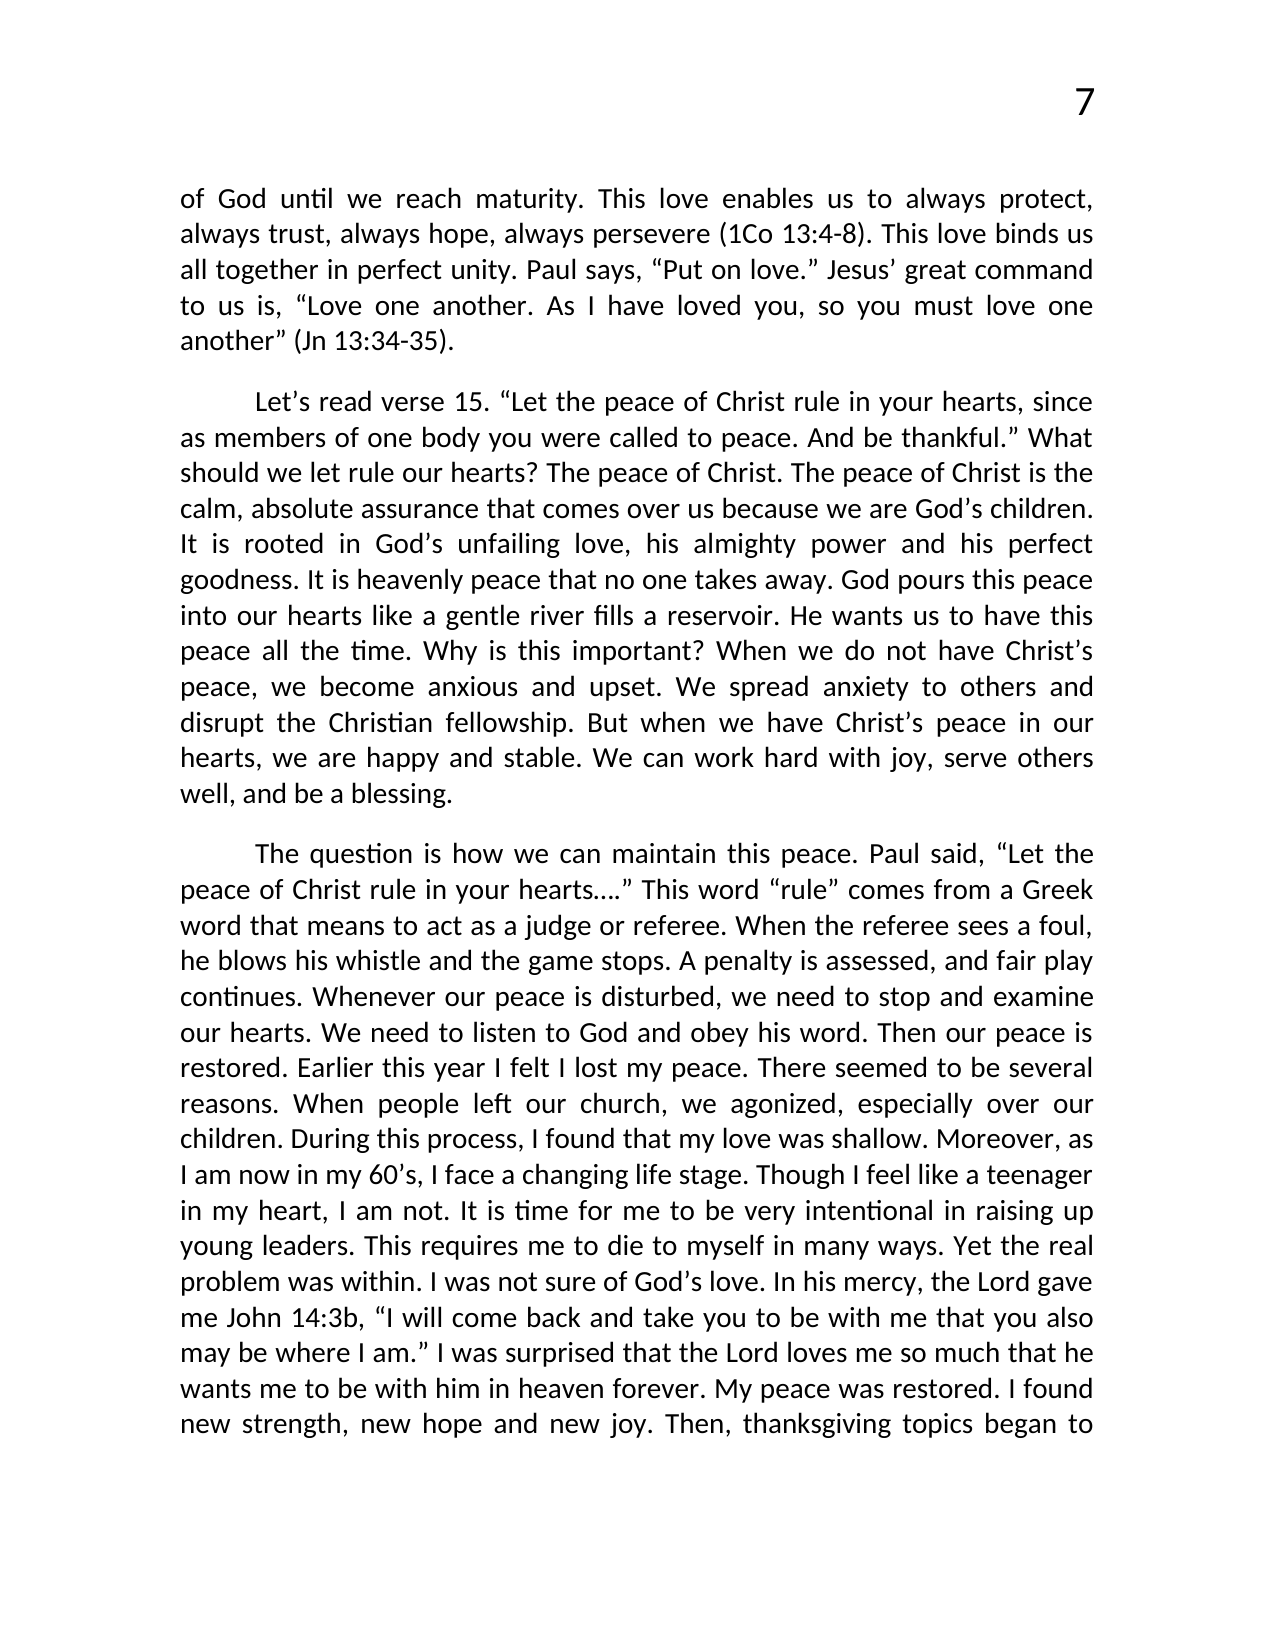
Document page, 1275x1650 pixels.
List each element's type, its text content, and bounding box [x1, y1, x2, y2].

text Let’s read verse 15. “Let the peace of Christ rule in your hearts, since as members of one body you were called to peace. And be thankful.” What should we let rule our hearts? The peace of Christ. The peace of Christ is the calm, absolute assurance that comes over us because we are God’s children. It is rooted in God’s unfailing love, his almighty power and his perfect goodness. It is heavenly peace that no one takes away. God pours this peace into our hearts like a gentle river fills a reservoir. He wants us to have this peace all the time. Why is this important? When we do not have Christ’s peace, we become anxious and upset. We spread anxiety to others and disrupt the Christian fellowship. But when we have Christ’s peace in our hearts, we are happy and stable. We can work hard with joy, serve others well, and be a blessing. [180, 383, 1095, 811]
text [180, 180, 1095, 358]
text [180, 836, 1095, 1441]
